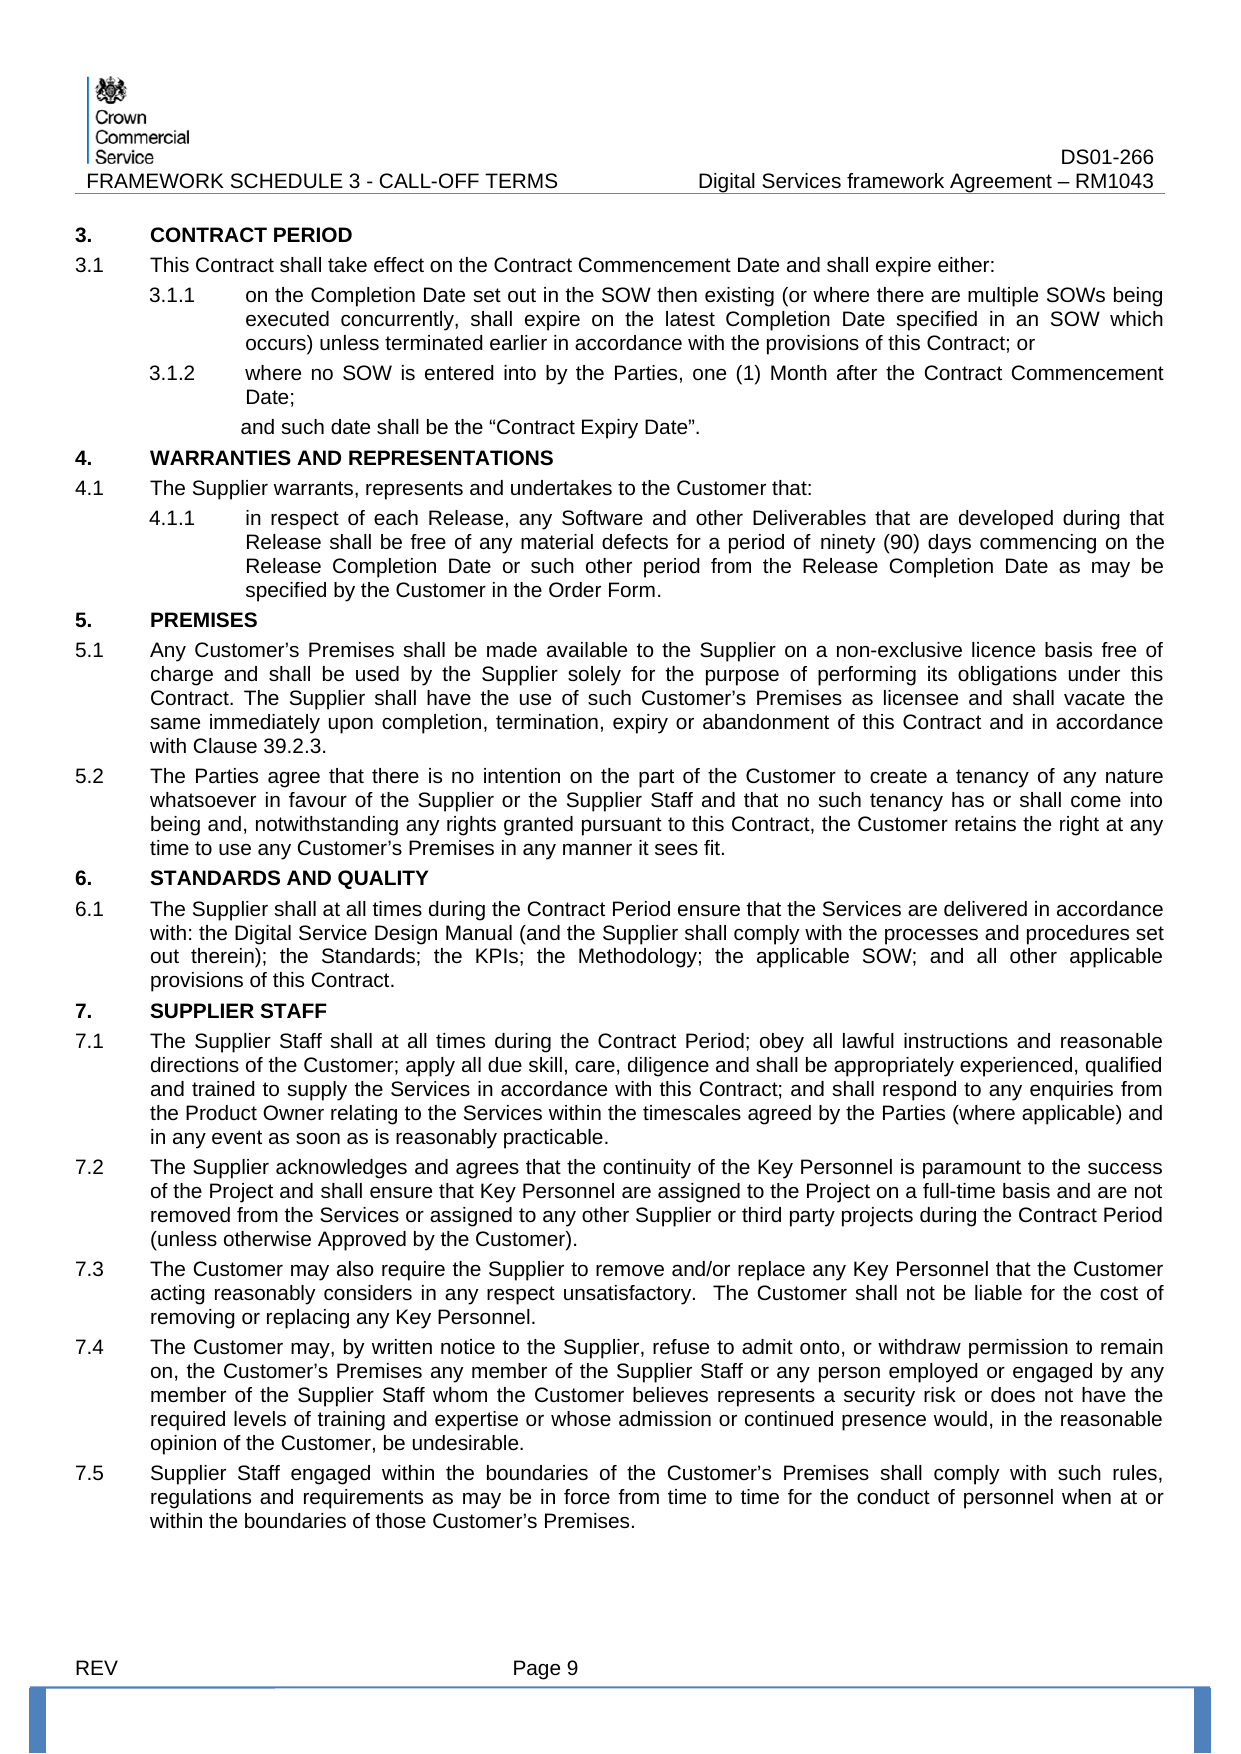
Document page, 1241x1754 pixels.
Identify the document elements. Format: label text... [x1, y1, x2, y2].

text This Contract shall take effect on the Contract Commencement Date and shall expire either: [75, 253, 1165, 277]
text The Customer may also require the Supplier to remove and/or replace any Key Personnel that the Customer acting reasonably considers in any respect unsatisfactory. The Customer shall not be liable for the cost of removing or replacing any Key Personnel. [75, 1257, 1165, 1329]
text PREMISES [75, 608, 1165, 632]
text STANDARDS AND QUALITY [75, 866, 1165, 890]
picture [81, 73, 213, 169]
text WARRANTIES AND REPRESENTATIONS [75, 445, 1165, 469]
text The Supplier acknowledges and agrees that the continuity of the Key Personnel is paramount to the success of the Project and shall ensure that Key Personnel are assigned to the Project on a full-time basis and are not removed from the Services or assigned to any other Supplier or third party projects during the Contract Period (unless otherwise Approved by the Customer). [75, 1155, 1165, 1251]
text Any Customer’s Premises shall be made available to the Supplier on a non-exclusive licence basis free of charge and shall be used by the Supplier solely for the purpose of performing its obligations under this Contract. The Supplier shall have the use of such Customer’s Premises as licensee and shall vacate the same immediately upon completion, termination, expiry or abandonment of this Contract and in accordance with Clause 39.2.3. [75, 638, 1165, 758]
text The Supplier shall at all times during the Contract Period ensure that the Services are delivered in accordance with: the Digital Service Design Manual (and the Supplier shall comply with the processes and procedures set out therein); the Standards; the KPIs; the Methodology; the applicable SOW; and all other applicable provisions of this Contract. [75, 896, 1165, 992]
text The Supplier warrants, represents and undertakes to the Customer that: [75, 476, 1165, 499]
text Supplier Staff [75, 998, 1165, 1022]
text in respect of each Release, any Software and other Deliverables that are developed during that Release shall be free of any material defects for a period of ninety (90) days commencing on the Release Completion Date or such other period from the Release Completion Date as may be specified by the Customer in the Order Form. [149, 506, 1165, 602]
text and such date shall be the “Contract Expiry Date”. [240, 415, 1165, 439]
text The Customer may, by written notice to the Supplier, refuse to admit onto, or withdraw permission to remain on, the Customer’s Premises any member of the Supplier Staff or any person employed or engaged by any member of the Supplier Staff whom the Customer believes represents a security risk or does not have the required levels of training and expertise or whose admission or continued presence would, in the reasonable opinion of the Customer, be undesirable. [75, 1335, 1165, 1455]
text The Parties agree that there is no intention on the part of the Customer to create a tenancy of any nature whatsoever in favour of the Supplier or the Supplier Staff and that no such tenancy has or shall come into being and, notwithstanding any rights granted pursuant to this Contract, the Customer retains the right at any time to use any Customer’s Premises in any manner it sees fit. [75, 764, 1165, 860]
text The Supplier Staff shall at all times during the Contract Period; obey all lawful instructions and reasonable directions of the Customer; apply all due skill, care, diligence and shall be appropriately experienced, qualified and trained to supply the Services in accordance with this Contract; and shall respond to any enquiries from the Product Owner relating to the Services within the timescales agreed by the Parties (where applicable) and in any event as soon as is reasonably practicable. [75, 1029, 1165, 1148]
text Supplier Staff engaged within the boundaries of the Customer’s Premises shall comply with such rules, regulations and requirements as may be in force from time to time for the conduct of personnel when at or within the boundaries of those Customer’s Premises. [75, 1461, 1165, 1533]
text where no SOW is entered into by the Parties, one (1) Month after the Contract Commencement Date; [149, 361, 1165, 409]
text on the Completion Date set out in the SOW then existing (or where there are multiple SOWs being executed concurrently, shall expire on the latest Completion Date specified in an SOW which occurs) unless terminated earlier in accordance with the provisions of this Contract; or [149, 283, 1165, 355]
text CONTRACT PERIOD [75, 222, 1165, 246]
